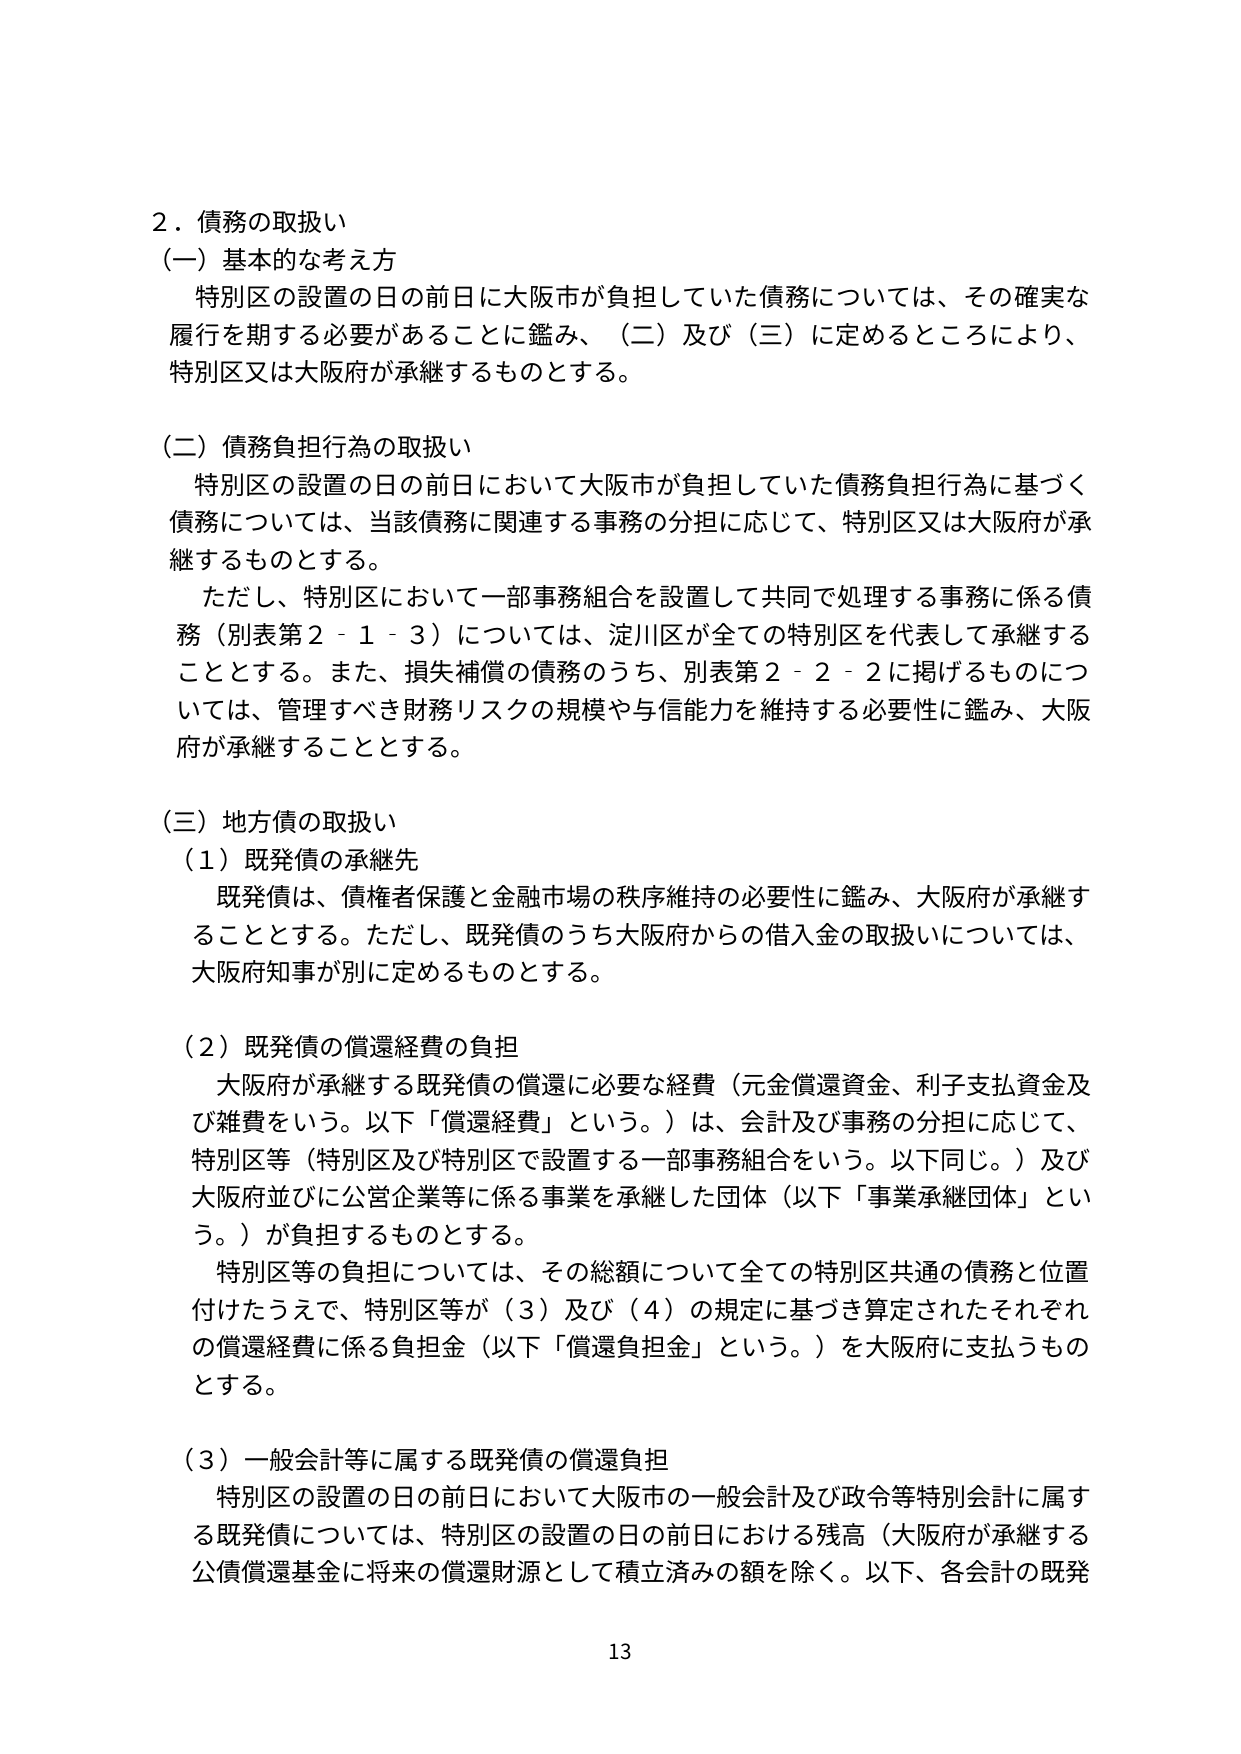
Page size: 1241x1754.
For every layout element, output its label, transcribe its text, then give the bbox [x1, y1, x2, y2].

text 特別区等の負担については、その総額について全ての特別区共通の債務と位置付けたうえで、特別区等が（３）及び（４）の規定に基づき算定されたそれぞれの償還経費に係る負担金（以下「償還負担金」という。）を大阪府に支払うものとする。 [191, 1252, 1092, 1402]
text 特別区の設置の日の前日において大阪市が負担していた債務負担行為に基づく債務については、当該債務に関連する事務の分担に応じて、特別区又は大阪府が承継するものとする。 [169, 464, 1092, 577]
text ただし、特別区において一部事務組合を設置して共同で処理する事務に係る債務（別表第２‐１‐３）については、淀川区が全ての特別区を代表して承継することとする。また、損失補償の債務のうち、別表第２‐２‐２に掲げるものについては、管理すべき財務リスクの規模や与信能力を維持する必要性に鑑み、大阪府が承継することとする。 [176, 577, 1092, 764]
subtitle （二）債務負担行為の取扱い [148, 427, 1092, 464]
subtitle （一）基本的な考え方 [148, 239, 1092, 277]
subtitle （三）地方債の取扱い [148, 802, 1092, 839]
subtitle ２．債務の取扱い [148, 202, 1092, 239]
text （３）一般会計等に属する既発債の償還負担 [169, 1439, 1092, 1477]
text 既発債は、債権者保護と金融市場の秩序維持の必要性に鑑み、大阪府が承継することとする。ただし、既発債のうち大阪府からの借入金の取扱いについては、大阪府知事が別に定めるものとする。 [191, 877, 1092, 989]
text 特別区の設置の日の前日に大阪市が負担していた債務については、その確実な履行を期する必要があることに鑑み、（二）及び（三）に定めるところにより、特別区又は大阪府が承継するものとする。 [169, 277, 1092, 389]
text 大阪府が承継する既発債の償還に必要な経費（元金償還資金、利子支払資金及び雑費をいう。以下「償還経費」という。）は、会計及び事務の分担に応じて、特別区等（特別区及び特別区で設置する一部事務組合をいう。以下同じ。）及び大阪府並びに公営企業等に係る事業を承継した団体（以下「事業承継団体」という。）が負担するものとする。 [191, 1064, 1092, 1252]
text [191, 1477, 1092, 1589]
text （２）既発債の償還経費の負担 [169, 1027, 1092, 1064]
text （１）既発債の承継先 [169, 839, 1092, 877]
